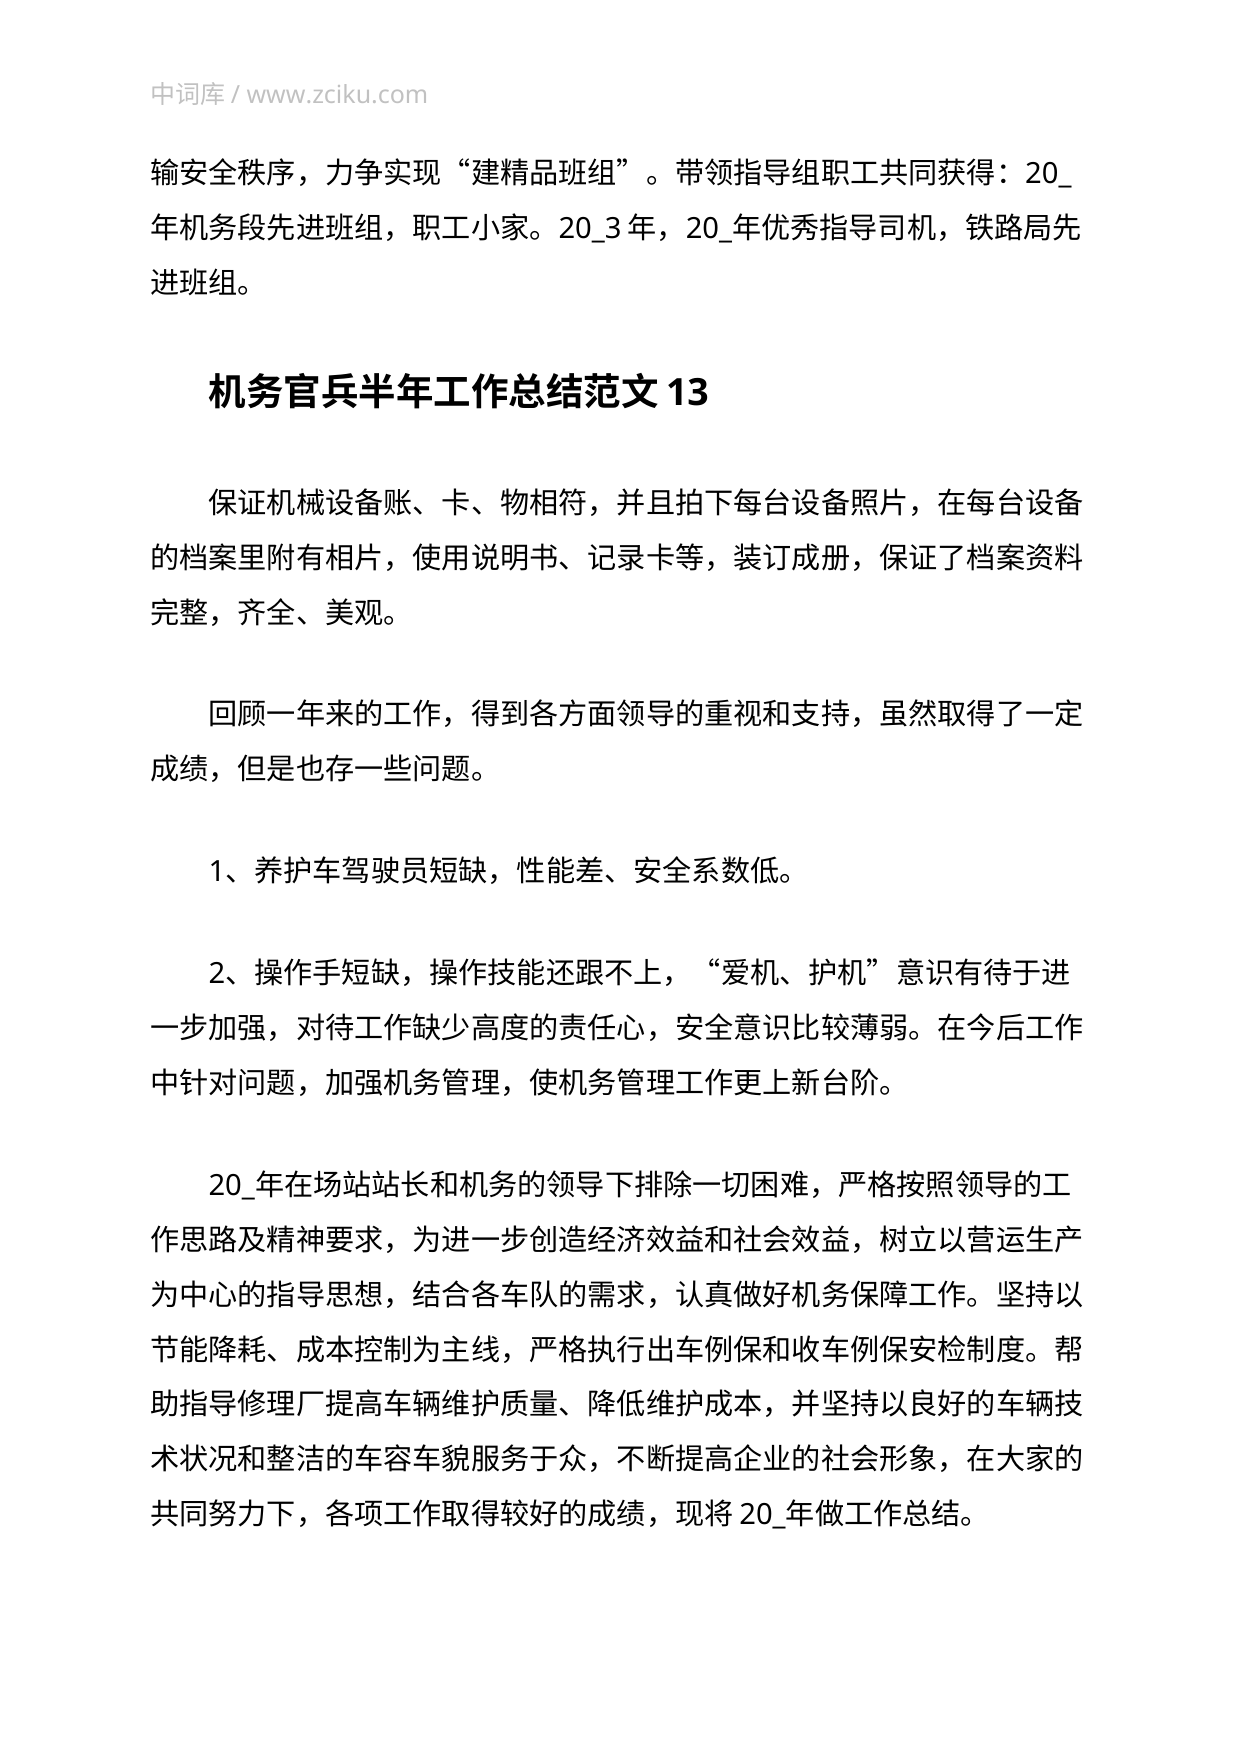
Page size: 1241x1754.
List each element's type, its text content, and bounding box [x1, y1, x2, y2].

text 1、养护车驾驶员短缺，性能差、安全系数低。 [150, 848, 1090, 890]
text 机务官兵半年工作总结范文13 [150, 362, 1090, 416]
text 回顾一年来的工作，得到各方面领导的重视和支持，虽然取得了一定成绩，但是也存一些问题。 [150, 691, 1090, 788]
text 20_年在场站站长和机务的领导下排除一切困难，严格按照领导的工作思路及精神要求，为进一步创造经济效益和社会效益，树立以营运生产为中心的指导思想，结合各车队的需求，认真做好机务保障工作。坚持以节能降耗、成本控制为主线，严格执行出车例保和收车例保安检制度。帮助指导修理厂提高车辆维护质量、降低维护成本，并坚持以良好的车辆技术状况和整洁的车容车貌服务于众，不断提高企业的社会形象，在大家的共同努力下，各项工作取得较好的成绩，现将20_年做工作总结。 [150, 1161, 1090, 1533]
text 保证机械设备账、卡、物相符，并且拍下每台设备照片，在每台设备的档案里附有相片，使用说明书、记录卡等，装订成册，保证了档案资料完整，齐全、美观。 [150, 479, 1090, 631]
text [150, 150, 1090, 302]
text 2、操作手短缺，操作技能还跟不上，“爱机、护机”意识有待于进一步加强，对待工作缺少高度的责任心，安全意识比较薄弱。在今后工作中针对问题，加强机务管理，使机务管理工作更上新台阶。 [150, 949, 1090, 1102]
